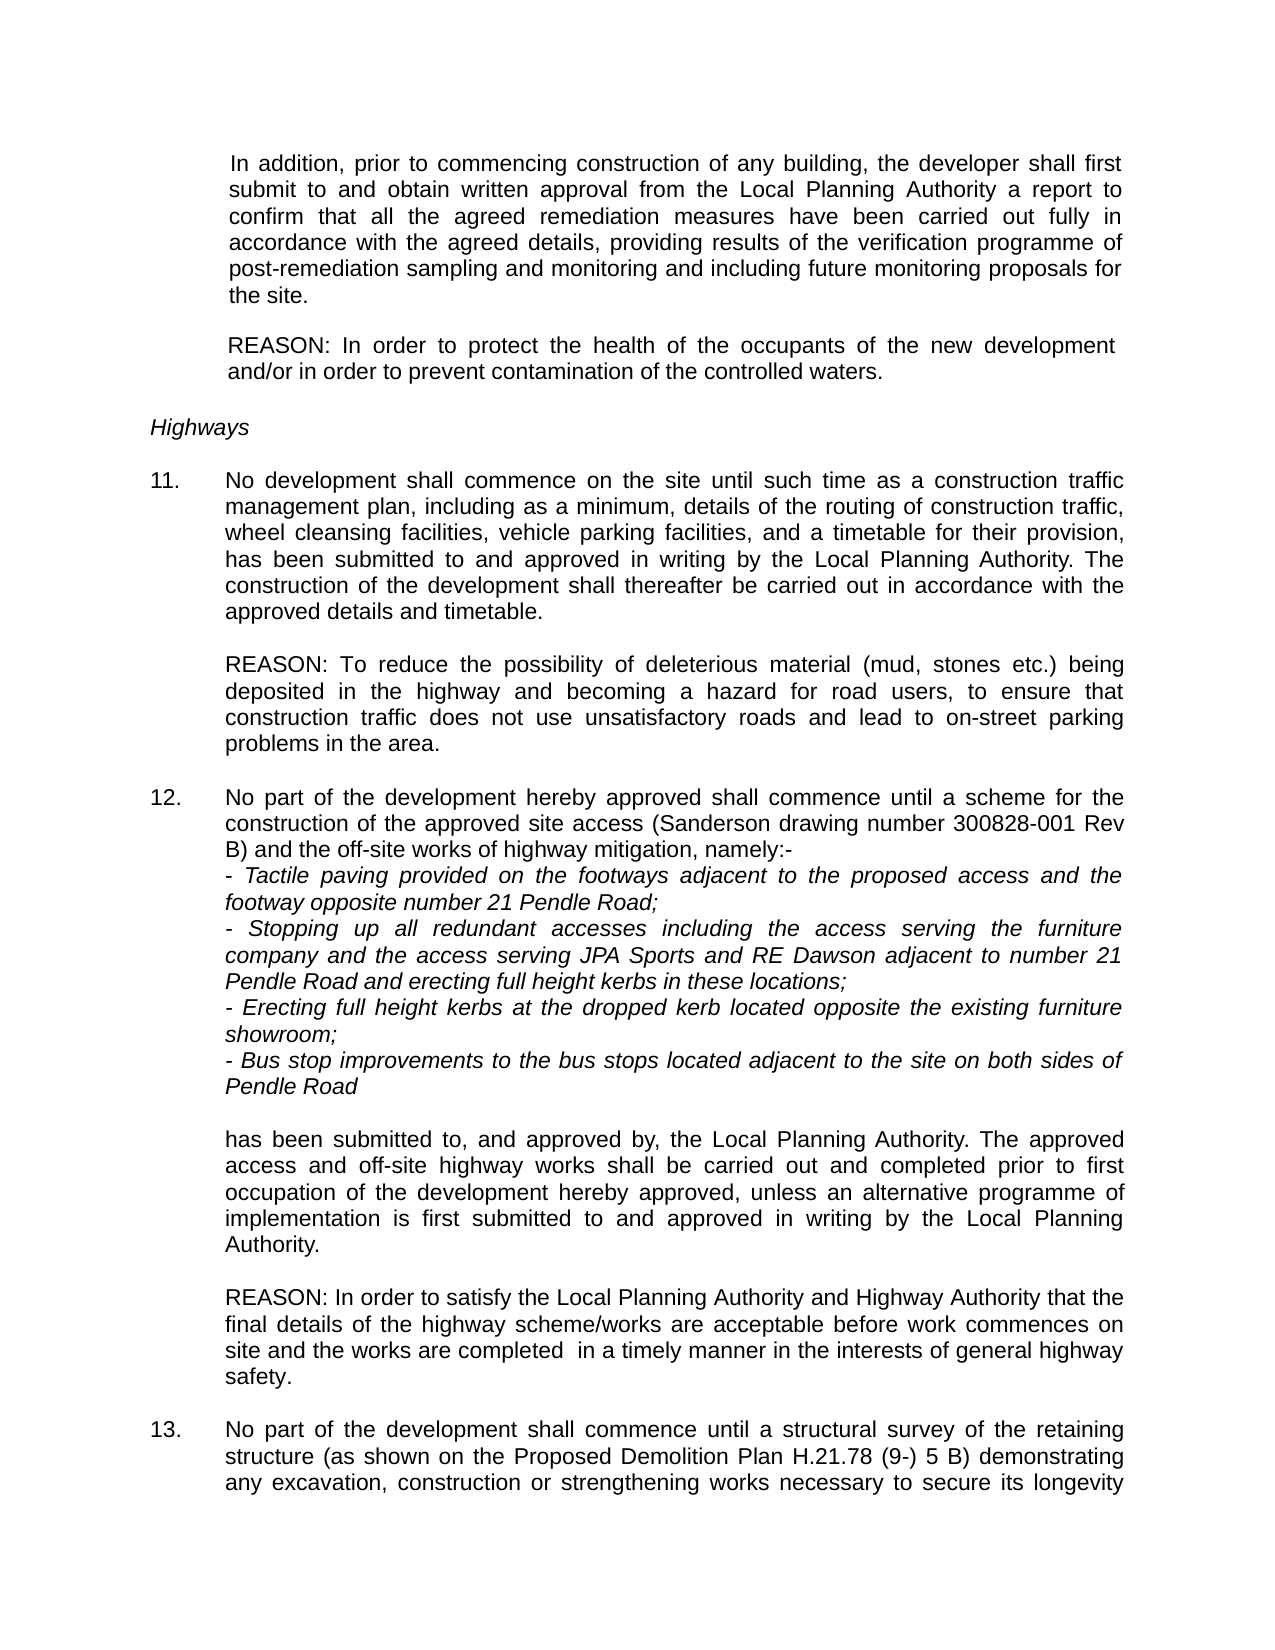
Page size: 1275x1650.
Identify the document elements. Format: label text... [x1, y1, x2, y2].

text - Stopping up all redundant accesses including the access serving the furniture company and the access serving JPA Sports and RE Dawson adjacent to number 21 Pendle Road and erecting full height kerbs in these locations; [225, 915, 1125, 994]
text REASON: In order to protect the health of the occupants of the new development and/or in order to prevent contamination of the controlled waters. [227, 332, 1116, 385]
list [150, 1416, 1125, 1495]
text - Erecting full height kerbs at the dropped kerb located opposite the existing furniture showroom; [225, 994, 1125, 1047]
list No part of the development hereby approved shall commence until a scheme for the construction of the approved site access (Sanderson drawing number 300828-001 Rev B) and the off-site works of highway mitigation, namely:- [150, 783, 1125, 862]
list No development shall commence on the site until such time as a construction traffic management plan, including as a minimum, details of the routing of construction traffic, wheel cleansing facilities, vehicle parking facilities, and a timetable for their provision, has been submitted to and approved in writing by the Local Planning Authority. The construction of the development shall thereafter be carried out in accordance with the approved details and timetable. [150, 467, 1125, 625]
text REASON: In order to satisfy the Local Planning Authority and Highway Authority that the final details of the highway scheme/works are acceptable before work commences on site and the works are completed in a timely manner in the interests of general highway safety. [225, 1284, 1125, 1389]
text has been submitted to, and approved by, the Local Planning Authority. The approved access and off-site highway works shall be carried out and completed prior to first occupation of the development hereby approved, unless an alternative programme of implementation is first submitted to and approved in writing by the Local Planning Authority. [225, 1126, 1125, 1258]
text REASON: To reduce the possibility of deleterious material (mud, stones etc.) being deposited in the highway and becoming a hazard for road users, to ensure that construction traffic does not use unsatisfactory roads and lead to on-street parking problems in the area. [225, 651, 1125, 757]
text In addition, prior to commencing construction of any building, the developer shall first submit to and obtain written approval from the Local Planning Authority a report to confirm that all the agreed remediation measures have been carried out fully in accordance with the agreed details, providing results of the verification programme of post-remediation sampling and monitoring and including future monitoring proposals for the site. [228, 150, 1123, 308]
text Highways [150, 414, 1125, 440]
text - Tactile paving provided on the footways adjacent to the proposed access and the footway opposite number 21 Pendle Road; [225, 862, 1125, 915]
text - Bus stop improvements to the bus stops located adjacent to the site on both sides of Pendle Road [225, 1047, 1125, 1100]
